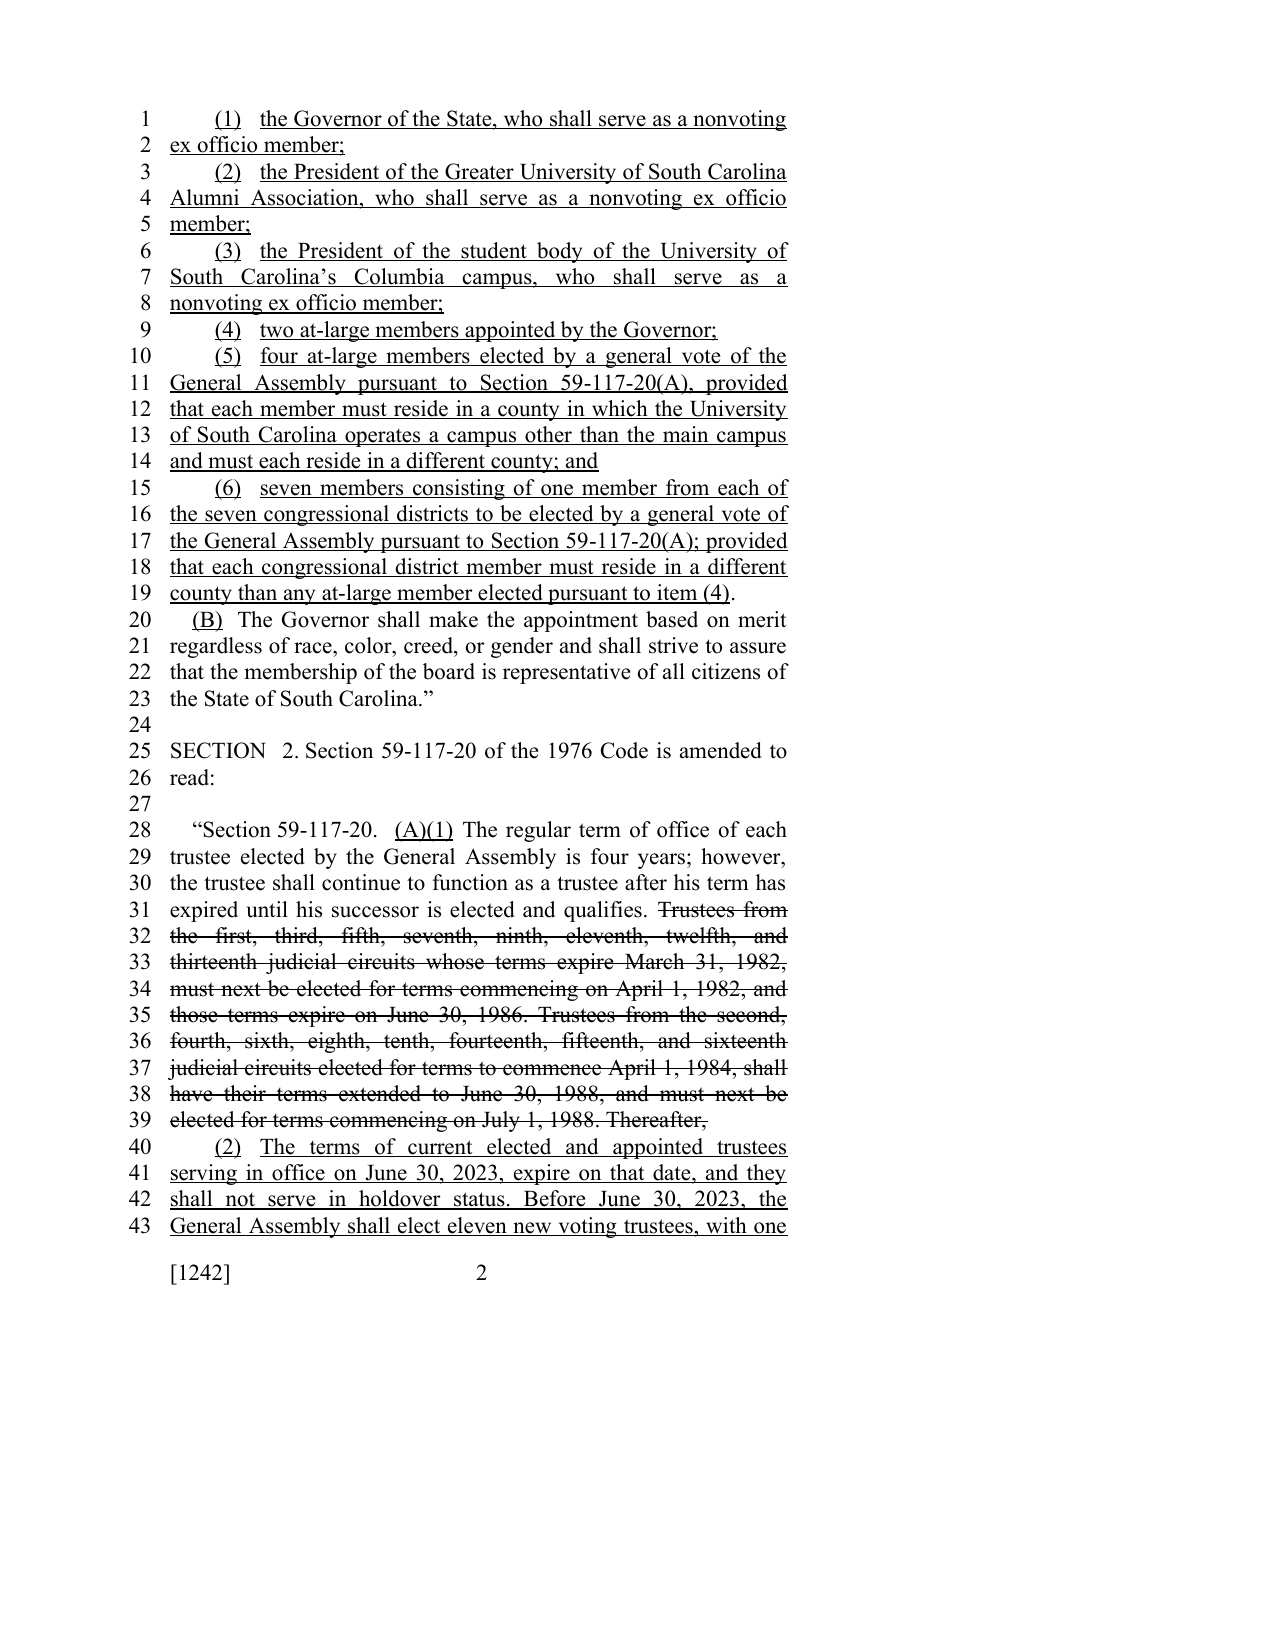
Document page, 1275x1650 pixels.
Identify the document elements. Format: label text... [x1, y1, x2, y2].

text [169, 1209, 787, 1235]
text (2) the President of the Greater University of South Carolina Alumni Association, who shall serve as a nonvoting ex officio member; [169, 158, 787, 207]
text (3) the President of the student body of the University of South Carolina’s Columbia campus, who shall serve as a nonvoting ex officio member; [169, 237, 787, 286]
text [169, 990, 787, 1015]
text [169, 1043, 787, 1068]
text (5) four at-large members elected by a general vote of the General Assembly pursuant to Section 59-117-20(A), provided that each member must reside in a county in which the University of South Carolina operates a campus other than the main campus and must each reside in a different county; and [169, 445, 787, 474]
text (3) the President of the student body of the University of South Carolina’s Columbia campus, who shall serve as a nonvoting ex officio member; [169, 287, 787, 316]
text “Section 59-117-20. (A)(1) The regular term of office of each trustee elected by the General Assembly is four years; however, the trustee shall continue to function as a trustee after his term has expired until his successor is elected and qualifies. Trustees from the first, third, fifth, seventh, ninth, eleventh, twelfth, and thirteenth judicial circuits whose terms expire March 31, 1982, must next be elected for terms commencing on April 1, 1982, and those terms expire on June 30, 1986. Trustees from the second, fourth, sixth, eighth, tenth, fourteenth, fifteenth, and sixteenth judicial circuits elected for terms to commence April 1, 1984, shall have their terms extended to June 30, 1988, and must next be elected for terms commencing on July 1, 1988. Thereafter, [169, 817, 787, 936]
text (5) four at-large members elected by a general vote of the General Assembly pursuant to Section 59-117-20(A), provided that each member must reside in a county in which the University of South Carolina operates a campus other than the main campus and must each reside in a different county; and [169, 342, 787, 391]
text (4) two at-large members appointed by the Governor; [169, 316, 787, 342]
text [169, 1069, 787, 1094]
text (1) the Governor of the State, who shall serve as a nonvoting ex officio member; [169, 105, 787, 158]
text (6) seven members consisting of one member from each of the seven congressional districts to be elected by a general vote of the General Assembly pursuant to Section 59-117-20(A); provided that each congressional district member must reside in a different county than any at-large member elected pursuant to item (4). [169, 474, 787, 523]
text (B) The Governor shall make the appointment based on merit regardless of race, color, creed, or gender and shall strive to assure that the membership of the board is representative of all citizens of the State of South Carolina.” [169, 606, 787, 711]
text SECTION 2. Section 59-117-20 of the 1976 Code is amended to read: [169, 737, 787, 790]
text (2) the President of the Greater University of South Carolina Alumni Association, who shall serve as a nonvoting ex officio member; [169, 208, 787, 237]
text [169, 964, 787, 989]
